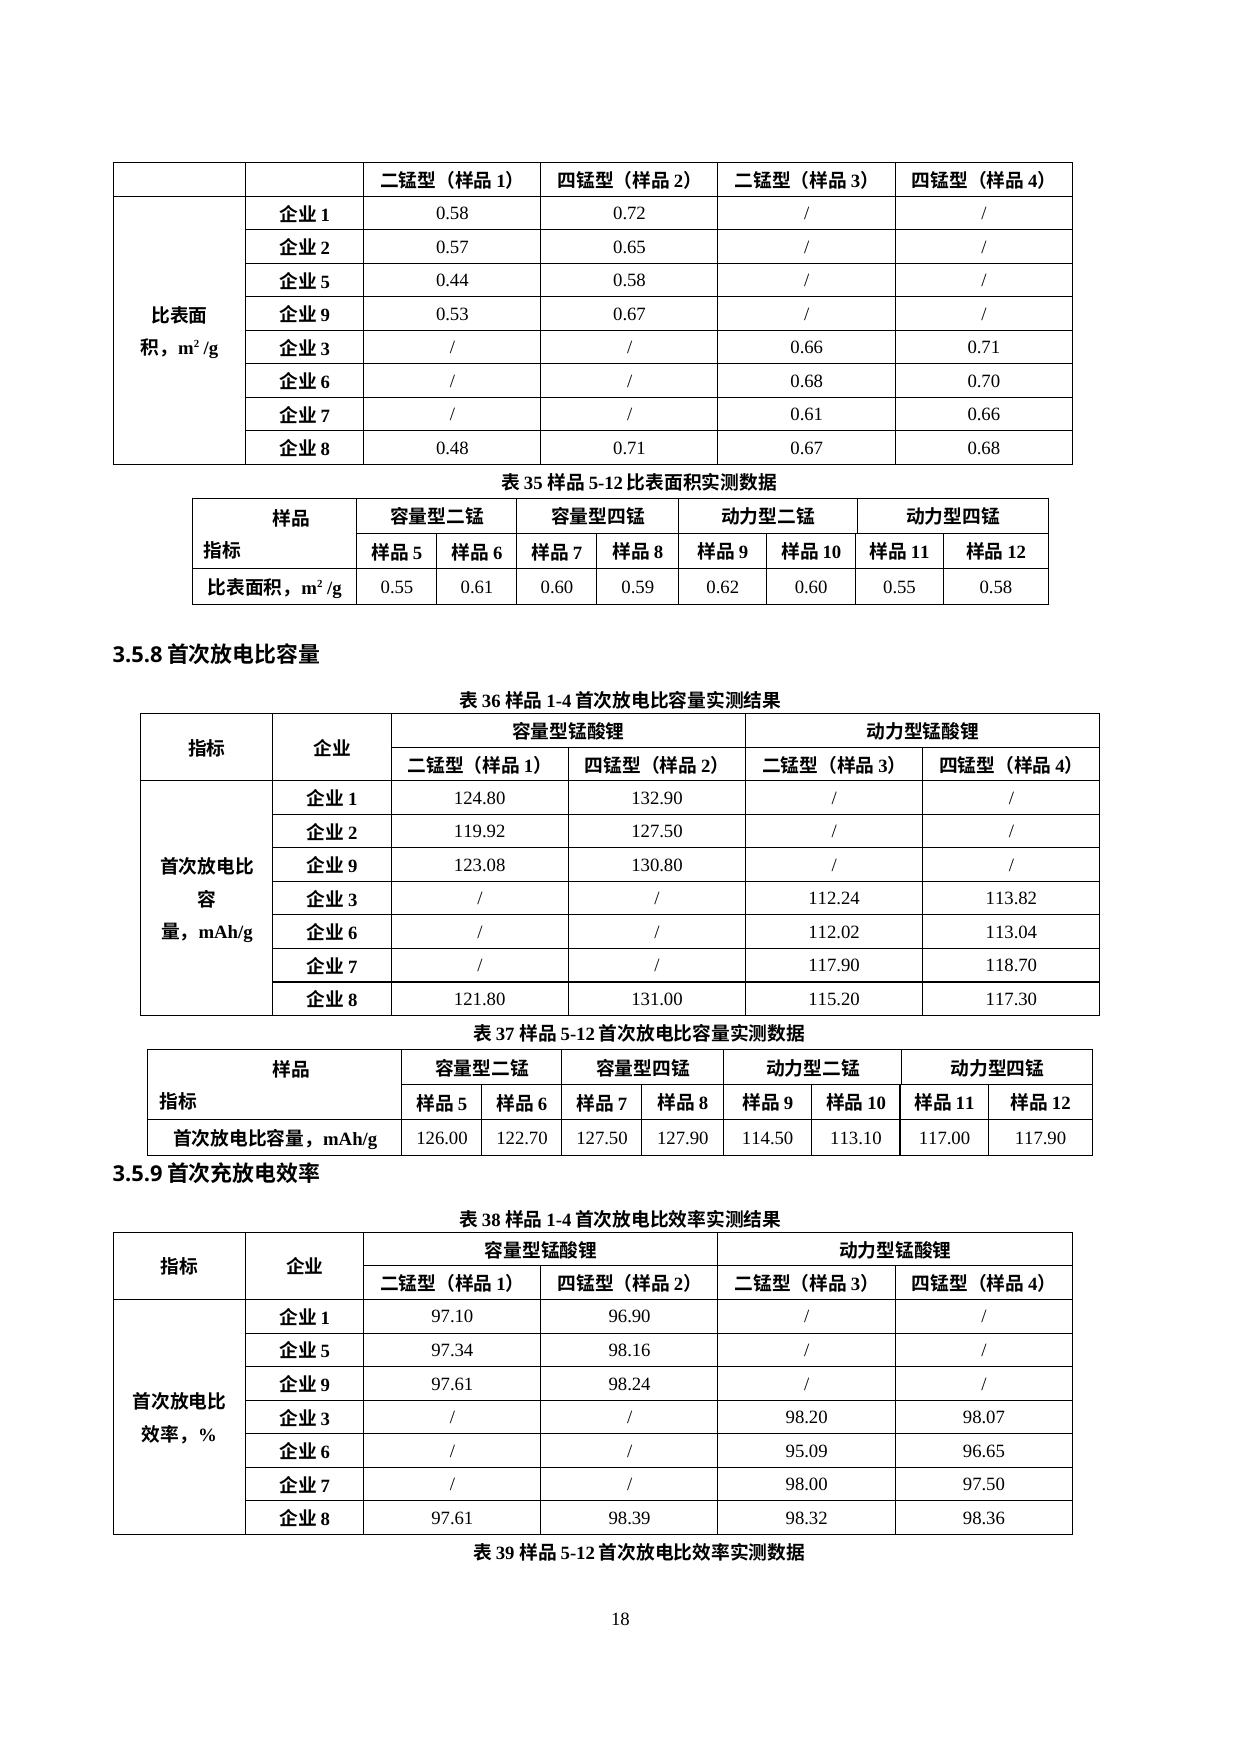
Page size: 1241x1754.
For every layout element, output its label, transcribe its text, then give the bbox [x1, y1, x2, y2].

table_cell 112.24 [746, 882, 922, 914]
text 表35 样品5-12比表面积实测数据 [112, 465, 1128, 497]
table_cell 企业6 [246, 364, 363, 397]
table_cell / [718, 230, 895, 263]
table_header 指标 [114, 163, 245, 196]
table_cell / [718, 297, 895, 330]
table_cell 样品12 [944, 534, 1048, 568]
table_cell 企业3 [246, 1401, 363, 1433]
table_cell 130.80 [569, 848, 745, 881]
table_cell 95.09 [718, 1434, 895, 1467]
table_cell 0.59 [597, 569, 678, 604]
table_cell 0.61 [718, 398, 895, 430]
table_cell 0.67 [718, 431, 895, 464]
table_cell 0.58 [364, 197, 540, 229]
table_cell / [718, 1334, 895, 1366]
table_cell 企业1 [273, 781, 391, 814]
table_cell 样品7 [517, 534, 596, 568]
table_cell 118.70 [923, 949, 1099, 981]
table_cell 样品5 [402, 1085, 481, 1119]
table_cell 126.00 [402, 1120, 481, 1155]
table_cell 四锰型（样品2） [541, 1266, 717, 1299]
table_cell 98.16 [541, 1334, 717, 1366]
table_cell 首次放电比容量，mAh/g [141, 781, 272, 1015]
table_cell / [896, 230, 1072, 263]
table_cell / [896, 1334, 1072, 1366]
table_cell 0.65 [541, 230, 717, 263]
table_cell 企业2 [246, 230, 363, 263]
table_cell 企业5 [246, 1334, 363, 1366]
table_cell 113.82 [923, 882, 1099, 914]
table_cell 0.48 [364, 431, 540, 464]
table_cell 二锰型（样品3） [746, 748, 922, 780]
table_cell 117.30 [923, 983, 1099, 1015]
text 表38 样品1-4首次放电比效率实测结果 [112, 1204, 1128, 1232]
table_header 容量型锰酸锂 [392, 714, 745, 747]
table_header 动力型二锰 [724, 1050, 901, 1084]
table_cell 122.70 [482, 1120, 561, 1155]
table_cell 124.80 [392, 781, 568, 814]
table_cell 样品6 [437, 534, 516, 568]
table_cell 97.61 [364, 1367, 540, 1399]
table_cell 117.00 [901, 1120, 988, 1155]
text 表36 样品1-4首次放电比容量实测结果 [112, 686, 1128, 713]
table_cell 四锰型（样品2） [569, 748, 745, 780]
table_cell / [718, 264, 895, 296]
table_cell / [746, 848, 922, 881]
table_cell / [923, 848, 1099, 881]
table_cell 企业1 [246, 1300, 363, 1332]
table_cell / [718, 197, 895, 229]
table_cell 样品12 [989, 1085, 1092, 1119]
table_cell 98.39 [541, 1501, 717, 1534]
table_cell 企业6 [273, 915, 391, 948]
table_header 企业 [246, 163, 363, 196]
table_cell 127.50 [569, 815, 745, 847]
table_header 动力型二锰 [679, 499, 857, 533]
table_cell 0.55 [357, 569, 436, 604]
table_cell 样品9 [724, 1085, 811, 1119]
table_cell 96.65 [896, 1434, 1072, 1467]
table_header 企业 [273, 714, 391, 780]
table_cell / [364, 1468, 540, 1500]
table_cell 0.68 [718, 364, 895, 397]
table_cell / [392, 949, 568, 981]
table_cell 114.50 [724, 1120, 811, 1155]
table_cell 97.61 [364, 1501, 540, 1534]
table_cell 0.61 [437, 569, 516, 604]
table_header 容量型二锰 [402, 1050, 561, 1084]
table_header 动力型锰酸锂 [718, 1233, 1072, 1265]
table_cell / [541, 331, 717, 363]
table_cell / [569, 915, 745, 948]
table_cell 98.24 [541, 1367, 717, 1399]
table_cell 比表面积，m2 /g [114, 197, 245, 464]
table_cell 企业8 [246, 1501, 363, 1534]
table_cell / [718, 1300, 895, 1332]
table_cell 0.72 [541, 197, 717, 229]
table_cell 样品8 [597, 534, 678, 568]
table_cell 0.66 [718, 331, 895, 363]
table_cell 98.00 [718, 1468, 895, 1500]
table_cell 样品8 [642, 1085, 723, 1119]
table_cell 0.53 [364, 297, 540, 330]
table_cell 企业6 [246, 1434, 363, 1467]
table_header 容量型四锰 [517, 499, 678, 533]
table_cell 0.58 [541, 264, 717, 296]
table_cell / [541, 398, 717, 430]
table_cell / [364, 398, 540, 430]
table_cell 117.90 [989, 1120, 1092, 1155]
table_cell 112.02 [746, 915, 922, 948]
table_cell / [364, 331, 540, 363]
table_cell 98.07 [896, 1401, 1072, 1433]
table_cell 二锰型（样品1） [392, 748, 568, 780]
table_cell / [746, 781, 922, 814]
table_cell 0.60 [517, 569, 596, 604]
table_cell 首次放电比容量，mAh/g [148, 1120, 401, 1155]
table_cell / [569, 882, 745, 914]
table_header 容量型锰酸锂 [364, 1233, 717, 1265]
table_cell / [364, 1434, 540, 1467]
table_cell 四锰型（样品4） [896, 1266, 1072, 1299]
table_cell 样品11 [856, 534, 943, 568]
table_cell 113.10 [812, 1120, 899, 1155]
table_header 动力型四锰 [858, 499, 1048, 533]
table_header 容量型二锰 [357, 499, 516, 533]
table_cell 0.62 [679, 569, 766, 604]
table_cell / [896, 297, 1072, 330]
table_cell 企业3 [246, 331, 363, 363]
table_header 动力型锰酸锂 [746, 714, 1099, 747]
table_cell 比表面积，m2 /g [193, 569, 356, 604]
table_cell 样品10 [767, 534, 855, 568]
table_cell / [392, 882, 568, 914]
table_header 指标 [114, 1233, 245, 1299]
table_cell / [896, 264, 1072, 296]
text 3.5.8首次放电比容量 [112, 637, 1128, 670]
table_cell 0.60 [767, 569, 855, 604]
table_cell / [569, 949, 745, 981]
table_cell / [746, 815, 922, 847]
table_cell 123.08 [392, 848, 568, 881]
table_cell 127.50 [562, 1120, 641, 1155]
table_cell 0.71 [896, 331, 1072, 363]
table_header 企业 [246, 1233, 363, 1299]
text 表37 样品5-12首次放电比容量实测数据 [112, 1016, 1128, 1048]
table_cell 96.90 [541, 1300, 717, 1332]
table_cell 样品7 [562, 1085, 641, 1119]
table_cell 四锰型（样品2） [541, 163, 717, 196]
table_cell / [923, 781, 1099, 814]
table_cell / [541, 1468, 717, 1500]
table_cell 企业8 [273, 983, 391, 1015]
table_cell 0.44 [364, 264, 540, 296]
table_cell 企业3 [273, 882, 391, 914]
table_cell / [541, 1401, 717, 1433]
table_cell 企业7 [246, 1468, 363, 1500]
table_cell 0.66 [896, 398, 1072, 430]
table_cell 企业9 [273, 848, 391, 881]
table_cell / [364, 364, 540, 397]
table_cell 二锰型（样品3） [718, 1266, 895, 1299]
table_cell 98.32 [718, 1501, 895, 1534]
table_cell 企业1 [246, 197, 363, 229]
table_cell 0.57 [364, 230, 540, 263]
table_header 指标 [141, 714, 272, 780]
table_cell 0.58 [944, 569, 1048, 604]
table_header 动力型四锰 [902, 1050, 1092, 1084]
table_cell 首次放电比效率，% [114, 1300, 245, 1534]
table_cell / [896, 197, 1072, 229]
table_cell 二锰型（样品3） [718, 163, 895, 196]
table_cell 企业2 [273, 815, 391, 847]
table_cell 97.50 [896, 1468, 1072, 1500]
table_cell 98.20 [718, 1401, 895, 1433]
table_cell 113.04 [923, 915, 1099, 948]
table_cell / [923, 815, 1099, 847]
table_cell 119.92 [392, 815, 568, 847]
table_cell / [896, 1300, 1072, 1332]
table_cell 四锰型（样品4） [923, 748, 1099, 780]
table_header 容量型四锰 [562, 1050, 723, 1084]
text 表39 样品5-12首次放电比效率实测数据 [112, 1535, 1128, 1567]
table_cell 127.90 [642, 1120, 723, 1155]
table_cell 企业7 [246, 398, 363, 430]
table_cell 115.20 [746, 983, 922, 1015]
table_cell 121.80 [392, 983, 568, 1015]
table_cell 样品11 [901, 1085, 988, 1119]
table_cell 样品6 [482, 1085, 561, 1119]
table_cell / [896, 1367, 1072, 1399]
table_cell 企业9 [246, 297, 363, 330]
table_cell 样品5 [357, 534, 436, 568]
table_cell 132.90 [569, 781, 745, 814]
table_header 样品 指标 [148, 1050, 401, 1119]
table_cell 样品10 [812, 1085, 899, 1119]
table_cell 样品9 [679, 534, 766, 568]
table_cell 98.36 [896, 1501, 1072, 1534]
table_cell 97.34 [364, 1334, 540, 1366]
table_cell 二锰型（样品1） [364, 163, 540, 196]
table_cell 117.90 [746, 949, 922, 981]
table_cell / [541, 1434, 717, 1467]
table_cell 二锰型（样品1） [364, 1266, 540, 1299]
table_cell 企业8 [246, 431, 363, 464]
table_cell / [541, 364, 717, 397]
table_cell 131.00 [569, 983, 745, 1015]
table_header 样品 指标 [193, 499, 356, 568]
table_cell 企业7 [273, 949, 391, 981]
text 3.5.9首次充放电效率 [112, 1156, 1128, 1188]
table_cell 四锰型（样品4） [896, 163, 1072, 196]
table_cell / [392, 915, 568, 948]
table_cell / [718, 1367, 895, 1399]
table_cell 0.67 [541, 297, 717, 330]
table_cell / [364, 1401, 540, 1433]
table_cell 0.70 [896, 364, 1072, 397]
table_cell 97.10 [364, 1300, 540, 1332]
table_cell 企业5 [246, 264, 363, 296]
table_cell 0.68 [896, 431, 1072, 464]
table_cell 0.55 [856, 569, 943, 604]
table_cell 企业9 [246, 1367, 363, 1399]
table_cell 0.71 [541, 431, 717, 464]
